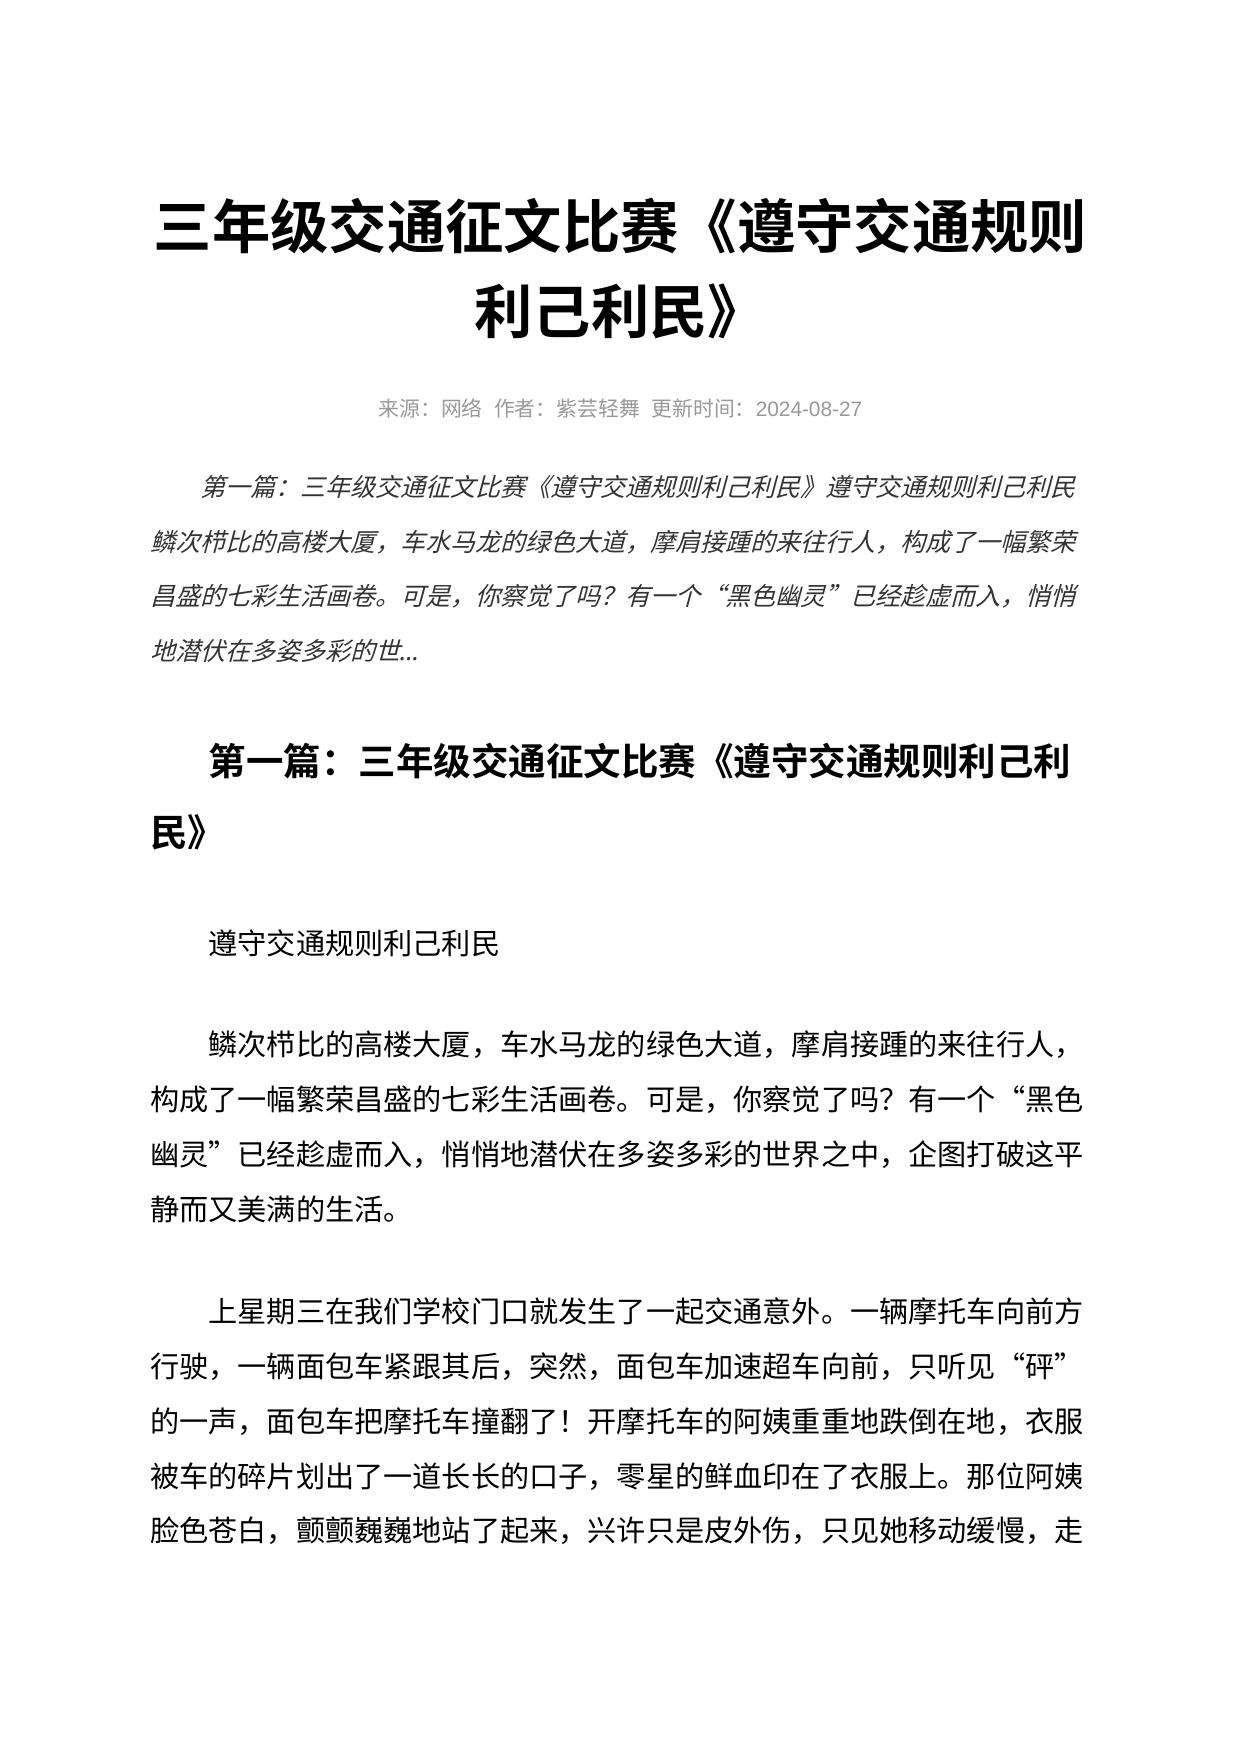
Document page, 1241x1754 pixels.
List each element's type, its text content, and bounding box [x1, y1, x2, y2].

text 遵守交通规则利己利民 [150, 920, 1090, 962]
subtitle 三年级交通征文比赛《遵守交通规则利己利民》 [150, 181, 1090, 350]
text 来源：网络 作者：紫芸轻舞 更新时间：2024-08-27 [150, 397, 1090, 421]
text 第一篇：三年级交通征文比赛《遵守交通规则利己利民》遵守交通规则利己利民鳞次栉比的高楼大厦，车水马龙的绿色大道，摩肩接踵的来往行人，构成了一幅繁荣昌盛的七彩生活画卷。可是，你察觉了吗？有一个“黑色幽灵”已经趁虚而入，悄悄地潜伏在多姿多彩的世... [150, 468, 1090, 667]
text 第一篇：三年级交通征文比赛《遵守交通规则利己利民》 [150, 732, 1090, 857]
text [150, 1288, 1090, 1550]
text 鳞次栉比的高楼大厦，车水马龙的绿色大道，摩肩接踵的来往行人，构成了一幅繁荣昌盛的七彩生活画卷。可是，你察觉了吗？有一个“黑色幽灵”已经趁虚而入，悄悄地潜伏在多姿多彩的世界之中，企图打破这平静而又美满的生活。 [150, 1022, 1090, 1229]
